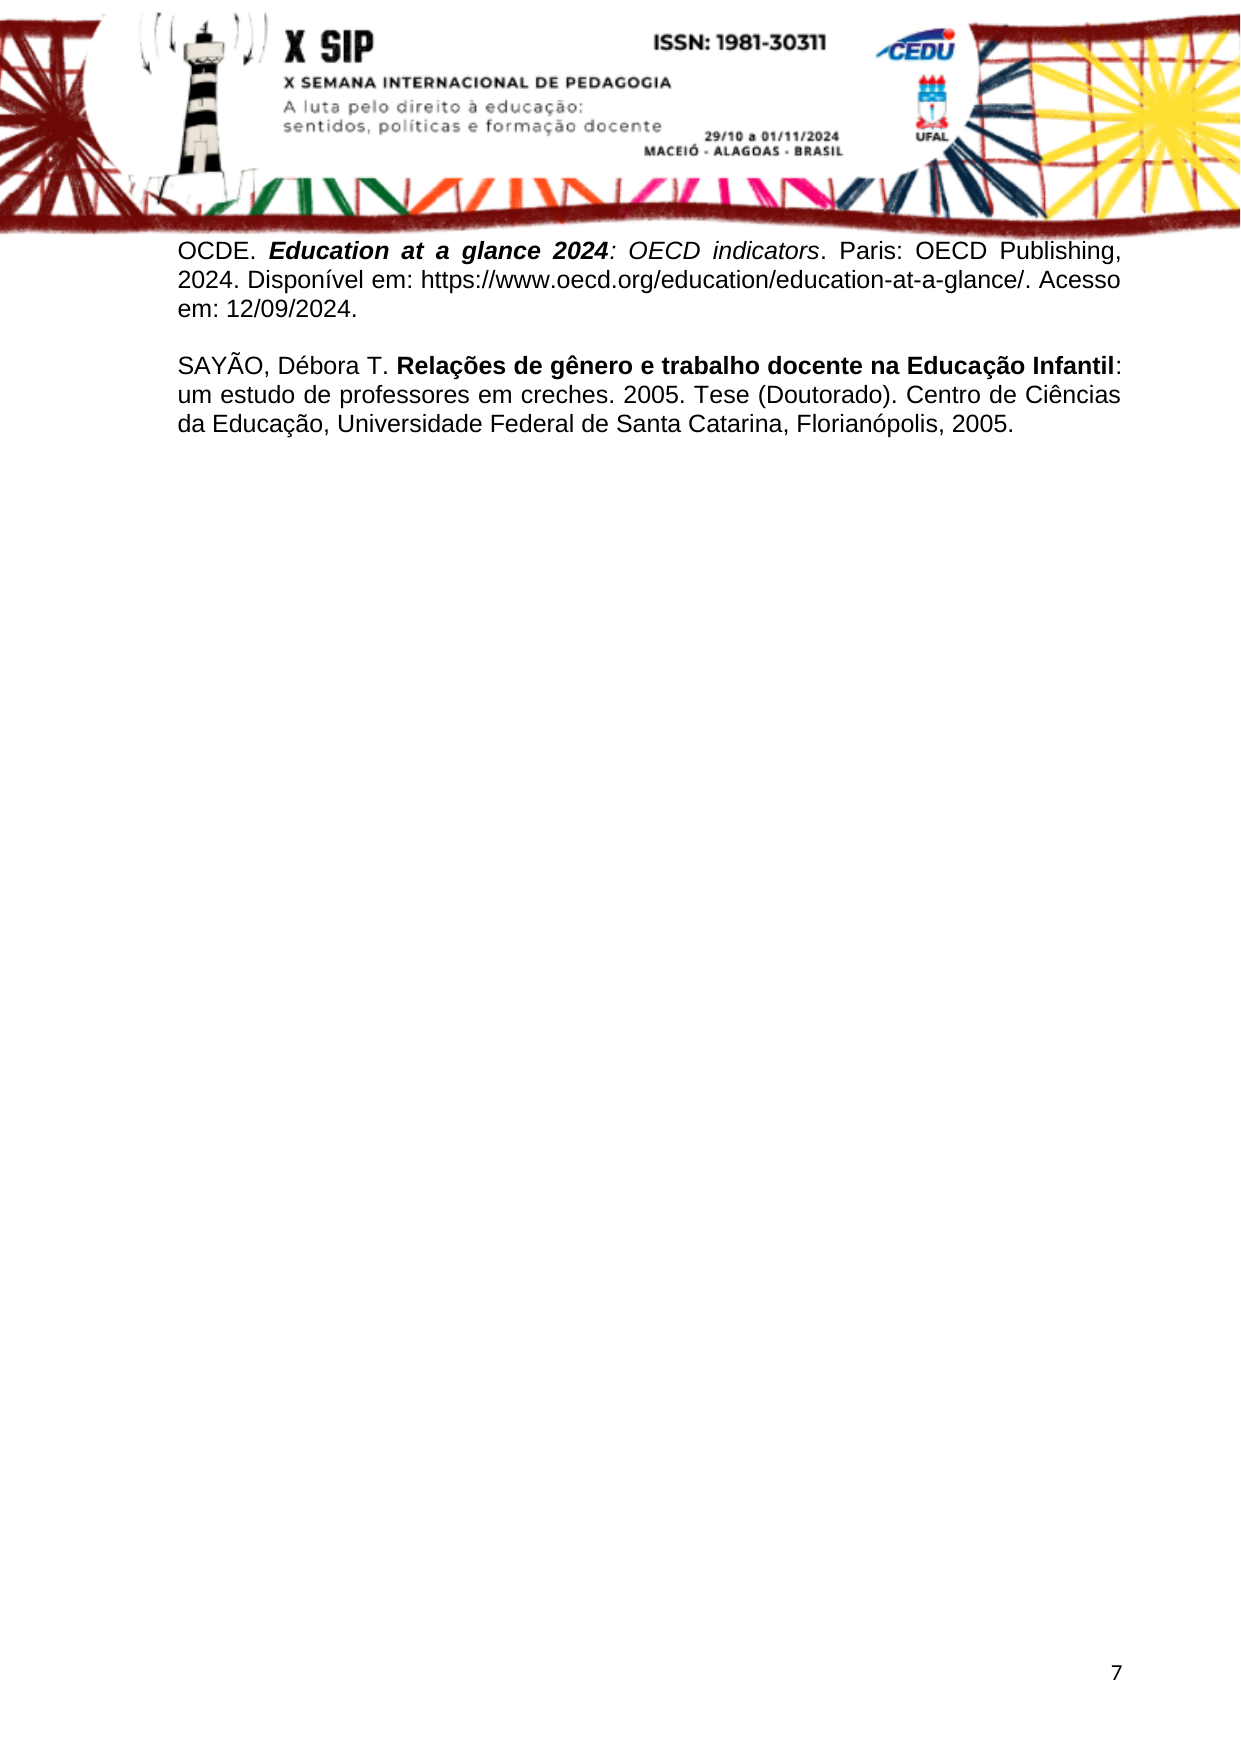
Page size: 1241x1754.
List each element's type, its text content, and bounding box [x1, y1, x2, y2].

text SAYÃO, Débora T. Relações de gênero e trabalho docente na Educação Infantil: um estudo de professores em creches. 2005. Tese (Doutorado). Centro de Ciências da Educação, Universidade Federal de Santa Catarina, Florianópolis, 2005. [177, 351, 1122, 437]
text OCDE. Education at a glance 2024: OECD indicators. Paris: OECD Publishing, 2024. Disponível em: https://www.oecd.org/education/education-at-a-glance/. Acesso em: 12/09/2024. [177, 241, 1122, 322]
